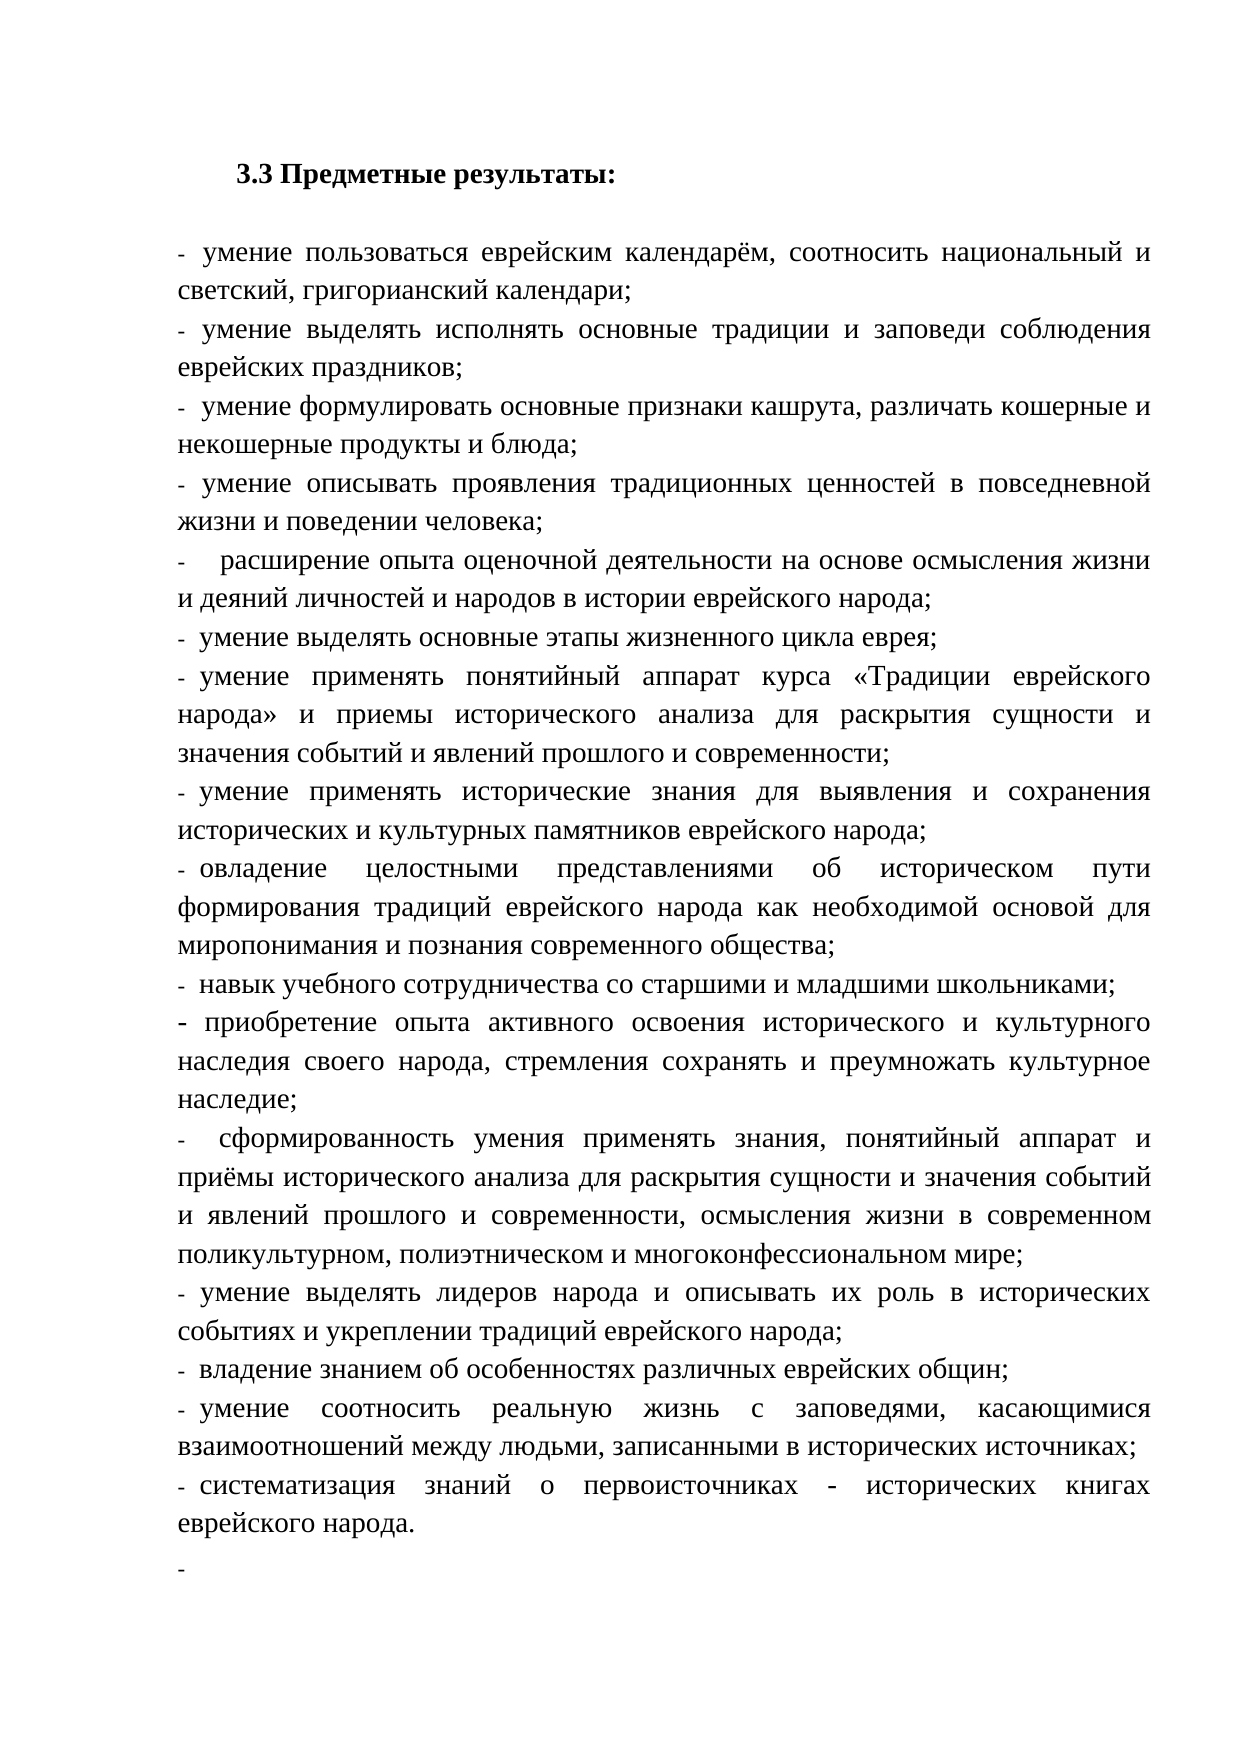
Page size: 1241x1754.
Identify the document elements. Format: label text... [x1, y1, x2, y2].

list умение выделять основные этапы жизненного цикла еврея; [177, 619, 1152, 653]
list умение выделять лидеров народа и описывать их роль в исторических событиях и укреплении традиций еврейского народа; [177, 1274, 1152, 1346]
list умение применять понятийный аппарат курса «Традиции еврейского народа» и приемы исторического анализа для раскрытия сущности и значения событий и явлений прошлого и современности; [177, 658, 1152, 768]
list владение знанием об особенностях различных еврейских общин; [177, 1351, 1152, 1385]
list сформированность умения применять знания, понятийный аппарат и приёмы исторического анализа для раскрытия сущности и значения событий и явлений прошлого и современности, осмысления жизни в современном поликультурном, полиэтническом и многоконфессиональном мире; [177, 1120, 1152, 1269]
text 3.3 Предметные результаты: [177, 157, 1152, 190]
list расширение опыта оценочной деятельности на основе осмысления жизни и деяний личностей и народов в истории еврейского народа; [177, 542, 1152, 614]
list умение формулировать основные признаки кашрута, различать кошерные и некошерные продукты и блюда; [177, 388, 1152, 460]
list умение выделять исполнять основные традиции и заповеди соблюдения еврейских праздников; [177, 311, 1152, 383]
text - приобретение опыта активного освоения исторического и культурного наследия своего народа, стремления сохранять и преумножать культурное наследие; [177, 1004, 1152, 1115]
list навык учебного сотрудничества со старшими и младшими школьниками; [177, 966, 1152, 999]
list систематизация знаний о первоисточниках - исторических книгах еврейского народа. [177, 1467, 1152, 1539]
list овладение целостными представлениями об историческом пути формирования традиций еврейского народа как необходимой основой для миропонимания и познания современного общества; [177, 850, 1152, 961]
list умение соотносить реальную жизнь с заповедями, касающимися взаимоотношений между людьми, записанными в исторических источниках; [177, 1390, 1152, 1462]
list умение применять исторические знания для выявления и сохранения исторических и культурных памятников еврейского народа; [177, 773, 1152, 845]
list умение описывать проявления традиционных ценностей в повседневной жизни и поведении человека; [177, 465, 1152, 537]
list умение пользоваться еврейским календарём, соотносить национальный и светский, григорианский календари; [177, 234, 1152, 306]
